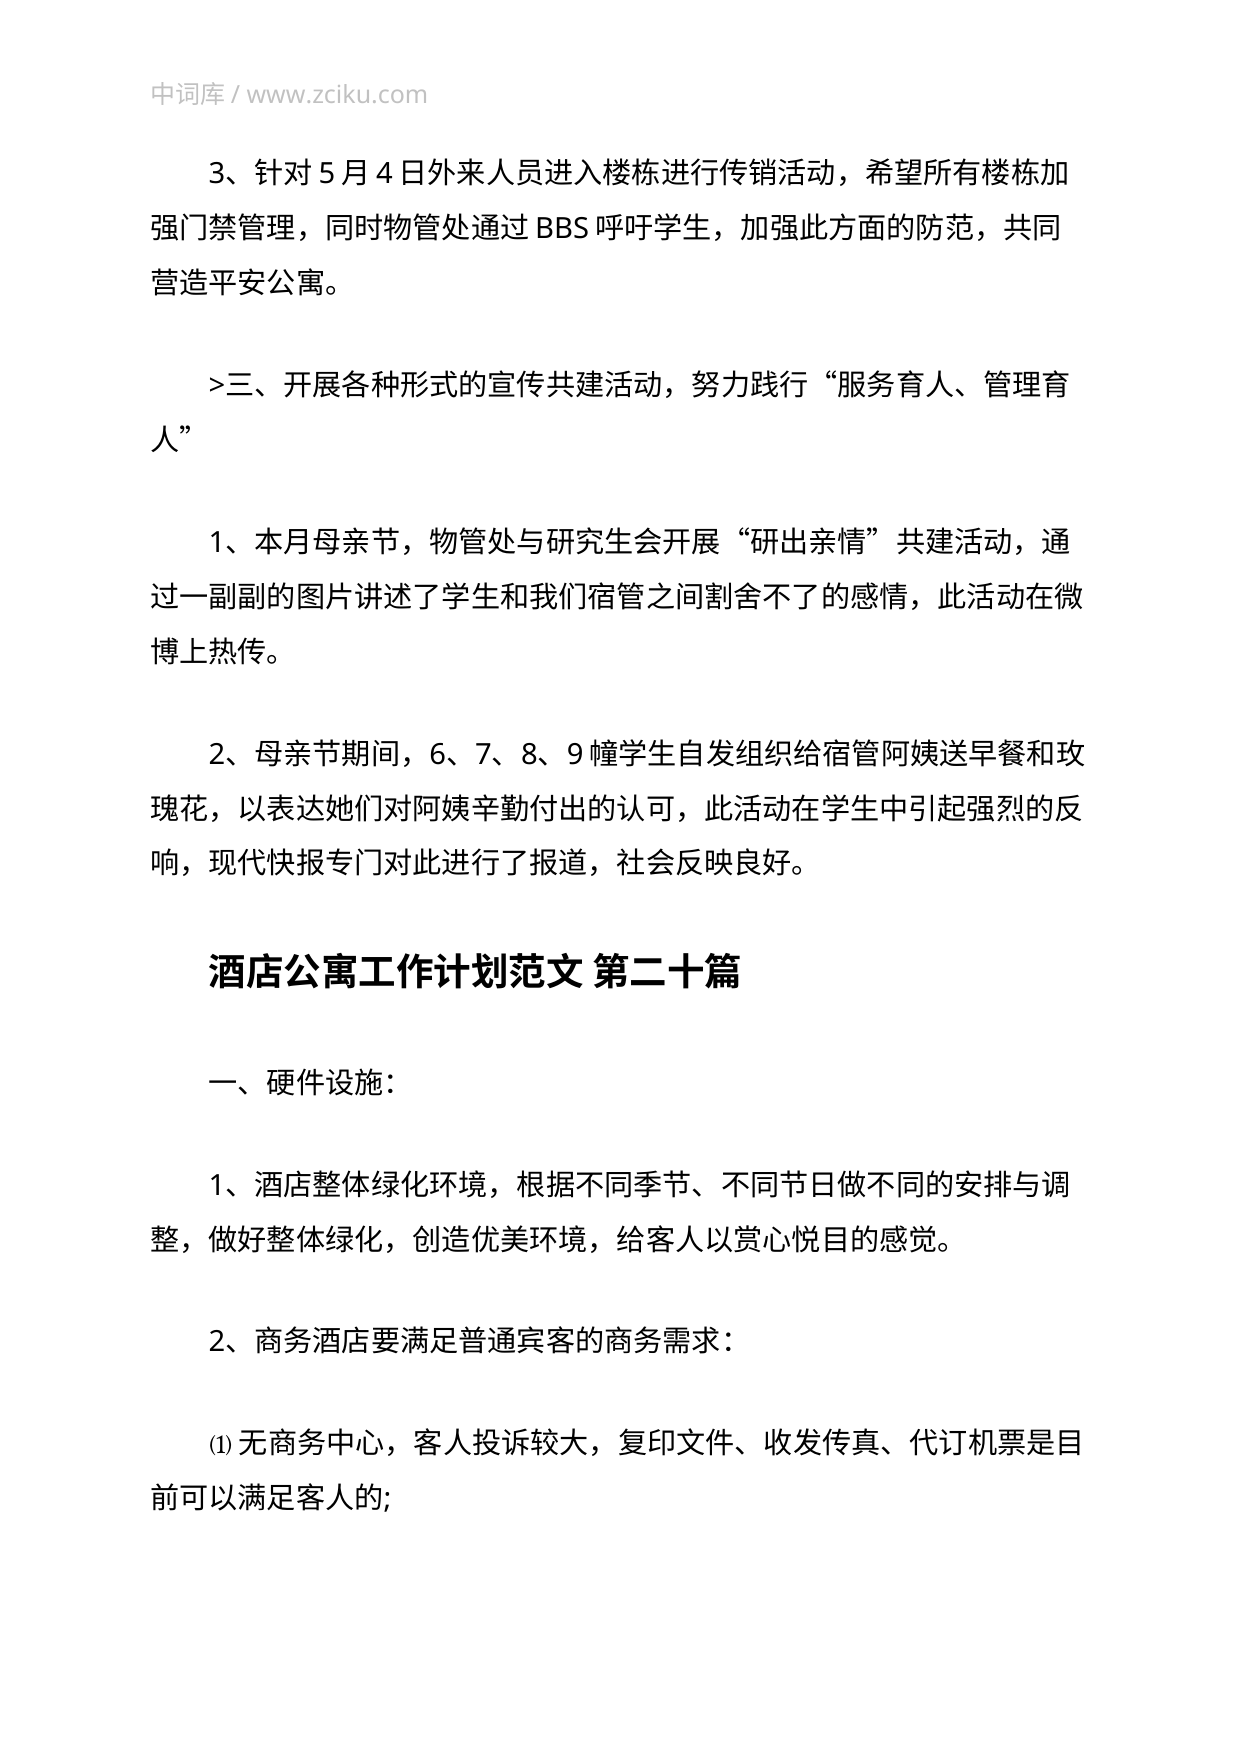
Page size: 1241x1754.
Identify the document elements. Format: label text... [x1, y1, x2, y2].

text 酒店公寓工作计划范文 第二十篇 [150, 942, 1090, 996]
text ⑴无商务中心，客人投诉较大，复印文件、收发传真、代订机票是目前可以满足客人的; [150, 1420, 1090, 1517]
text 2、商务酒店要满足普通宾客的商务需求： [150, 1318, 1090, 1360]
text 1、酒店整体绿化环境，根据不同季节、不同节日做不同的安排与调整，做好整体绿化，创造优美环境，给客人以赏心悦目的感觉。 [150, 1161, 1090, 1258]
text 2、母亲节期间，6、7、8、9幢学生自发组织给宿管阿姨送早餐和玫瑰花，以表达她们对阿姨辛勤付出的认可，此活动在学生中引起强烈的反响，现代快报专门对此进行了报道，社会反映良好。 [150, 730, 1090, 882]
text 1、本月母亲节，物管处与研究生会开展“研出亲情”共建活动，通过一副副的图片讲述了学生和我们宿管之间割舍不了的感情，此活动在微博上热传。 [150, 518, 1090, 671]
text >三、开展各种形式的宣传共建活动，努力践行“服务育人、管理育人” [150, 362, 1090, 459]
text 一、硬件设施： [150, 1059, 1090, 1102]
text 3、针对5月4日外来人员进入楼栋进行传销活动，希望所有楼栋加强门禁管理，同时物管处通过BBS呼吁学生，加强此方面的防范，共同营造平安公寓。 [150, 150, 1090, 302]
